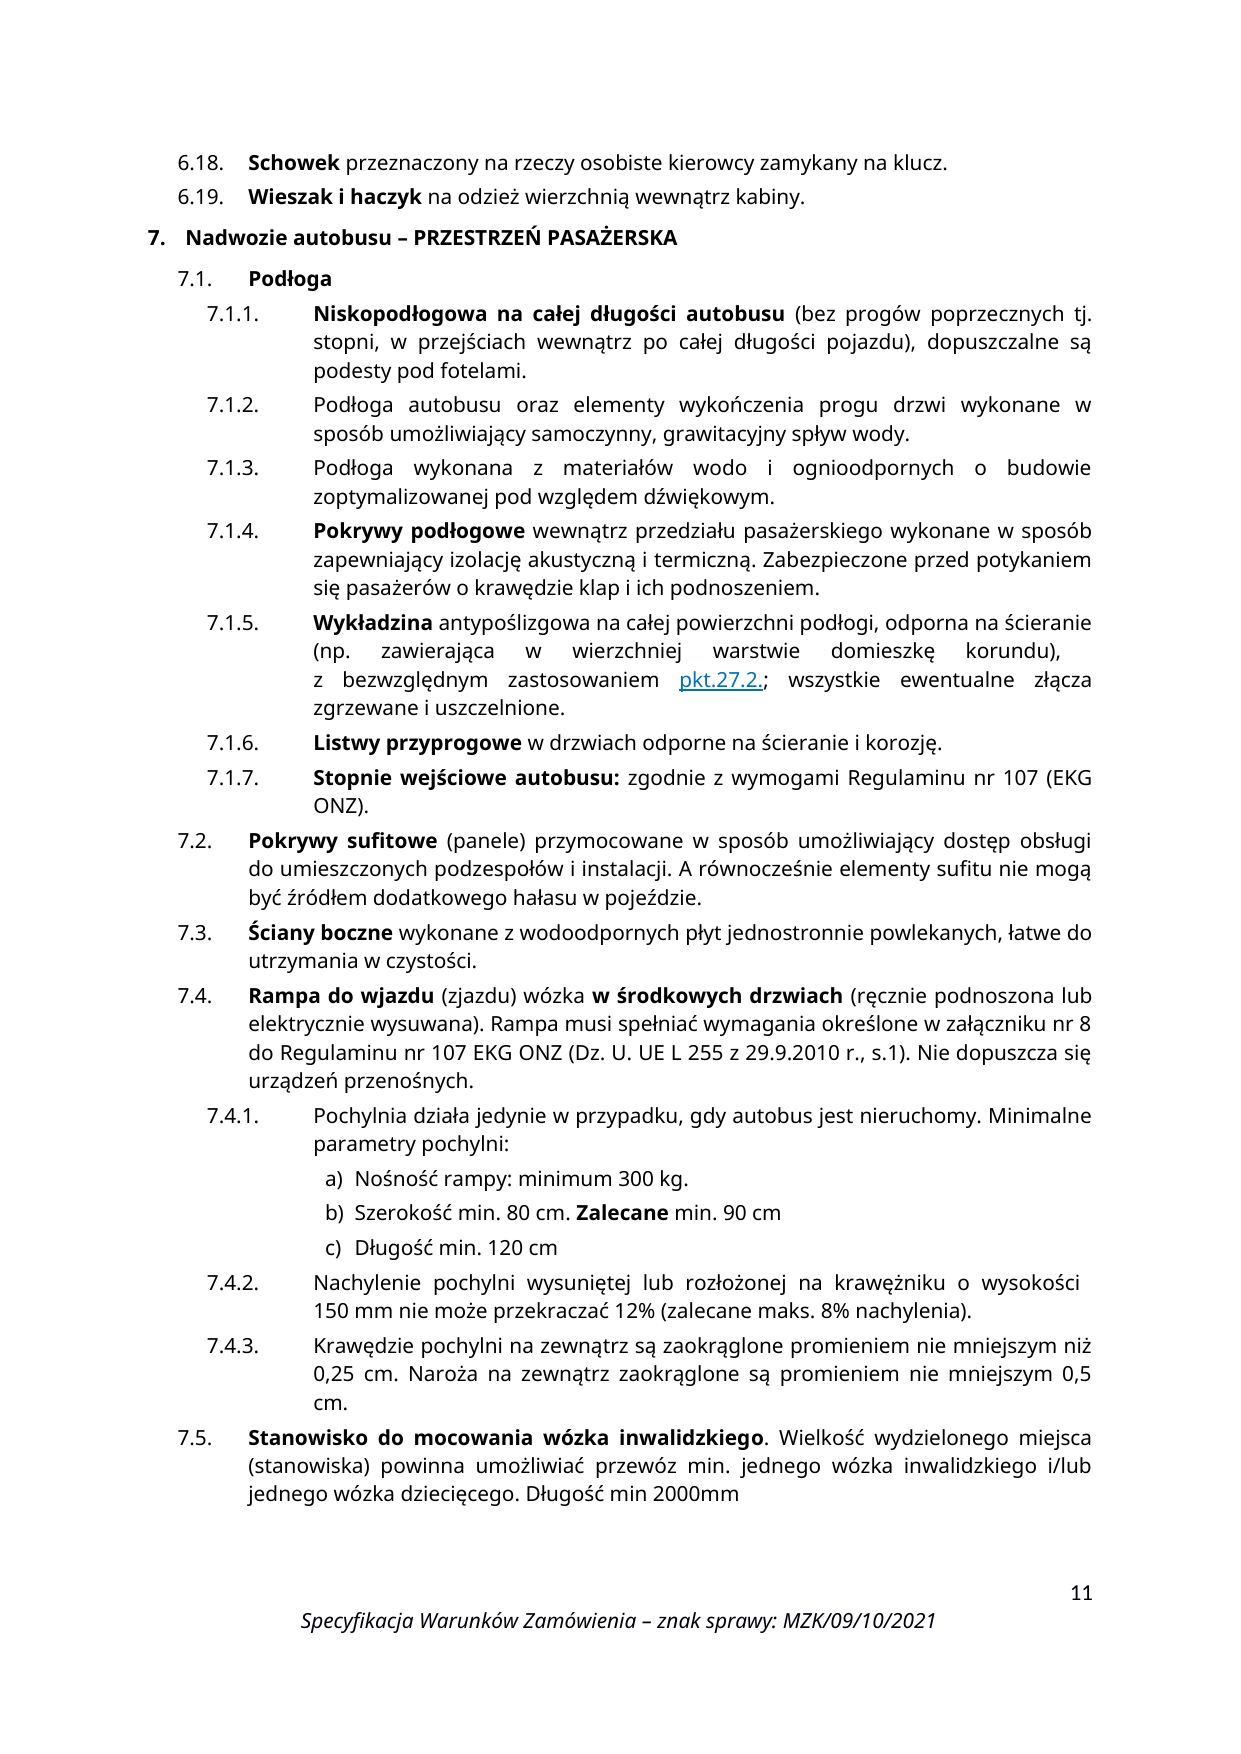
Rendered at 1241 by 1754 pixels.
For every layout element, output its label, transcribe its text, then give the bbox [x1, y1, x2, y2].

list Listwy przyprogowe w drzwiach odporne na ścieranie i korozję. [207, 728, 1093, 757]
list Wieszak i haczyk na odzież wierzchnią wewnątrz kabiny. [177, 182, 1093, 211]
list Stopnie wejściowe autobusu: zgodnie z wymogami Regulaminu nr 107 (EKG ONZ). [207, 763, 1093, 820]
list Długość min. 120 cm [325, 1233, 1093, 1262]
list Podłoga autobusu oraz elementy wykończenia progu drzwi wykonane w sposób umożliwiający samoczynny, grawitacyjny spływ wody. [207, 390, 1093, 447]
list Pokrywy podłogowe wewnątrz przedziału pasażerskiego wykonane w sposób zapewniający izolację akustyczną i termiczną. Zabezpieczone przed potykaniem się pasażerów o krawędzie klap i ich podnoszeniem. [207, 517, 1093, 602]
list Szerokość min. 80 cm. Zalecane min. 90 cm [325, 1198, 1093, 1227]
list Pokrywy sufitowe (panele) przymocowane w sposób umożliwiający dostęp obsługi do umieszczonych podzespołów i instalacji. A równocześnie elementy sufitu nie mogą być źródłem dodatkowego hałasu w pojeździe. [177, 826, 1093, 911]
list Nadwozie autobusu – PRZESTRZEŃ PASAŻERSKA [148, 223, 1093, 252]
list Nośność rampy: minimum 300 kg. [325, 1164, 1093, 1192]
list Nachylenie pochylni wysuniętej lub rozłożonej na krawężniku o wysokości 150 mm nie może przekraczać 12% (zalecane maks. 8% nachylenia). [207, 1268, 1093, 1325]
list Podłoga [177, 264, 1093, 293]
list Podłoga wykonana z materiałów wodo i ognioodpornych o budowie zoptymalizowanej pod względem dźwiękowym. [207, 453, 1093, 510]
list Ściany boczne wykonane z wodoodpornych płyt jednostronnie powlekanych, łatwe do utrzymania w czystości. [177, 918, 1093, 974]
list Niskopodłogowa na całej długości autobusu (bez progów poprzecznych tj. stopni, w przejściach wewnątrz po całej długości pojazdu), dopuszczalne są podesty pod fotelami. [207, 299, 1093, 384]
list Pochylnia działa jedynie w przypadku, gdy autobus jest nieruchomy. Minimalne parametry pochylni: [207, 1101, 1093, 1158]
list Krawędzie pochylni na zewnątrz są zaokrąglone promieniem nie mniejszym niż 0,25 cm. Naroża na zewnątrz zaokrąglone są promieniem nie mniejszym 0,5 cm. [207, 1331, 1093, 1416]
list Stanowisko do mocowania wózka inwalidzkiego. Wielkość wydzielonego miejsca (stanowiska) powinna umożliwiać przewóz min. jednego wózka inwalidzkiego i/lub jednego wózka dziecięcego. Długość min 2000mm [177, 1423, 1093, 1508]
list Rampa do wjazdu (zjazdu) wózka w środkowych drzwiach (ręcznie podnoszona lub elektrycznie wysuwana). Rampa musi spełniać wymagania określone w załączniku nr 8 do Regulaminu nr 107 EKG ONZ (Dz. U. UE L 255 z 29.9.2010 r., s.1). Nie dopuszcza się urządzeń przenośnych. [177, 981, 1093, 1094]
list Schowek przeznaczony na rzeczy osobiste kierowcy zamykany na klucz. [177, 148, 1093, 176]
list Wykładzina antypoślizgowa na całej powierzchni podłogi, odporna na ścieranie (np. zawierająca w wierzchniej warstwie domieszkę korundu), z bezwzględnym zastosowaniem pkt.27.2.; wszystkie ewentualne złącza zgrzewane i uszczelnione. [207, 608, 1093, 722]
